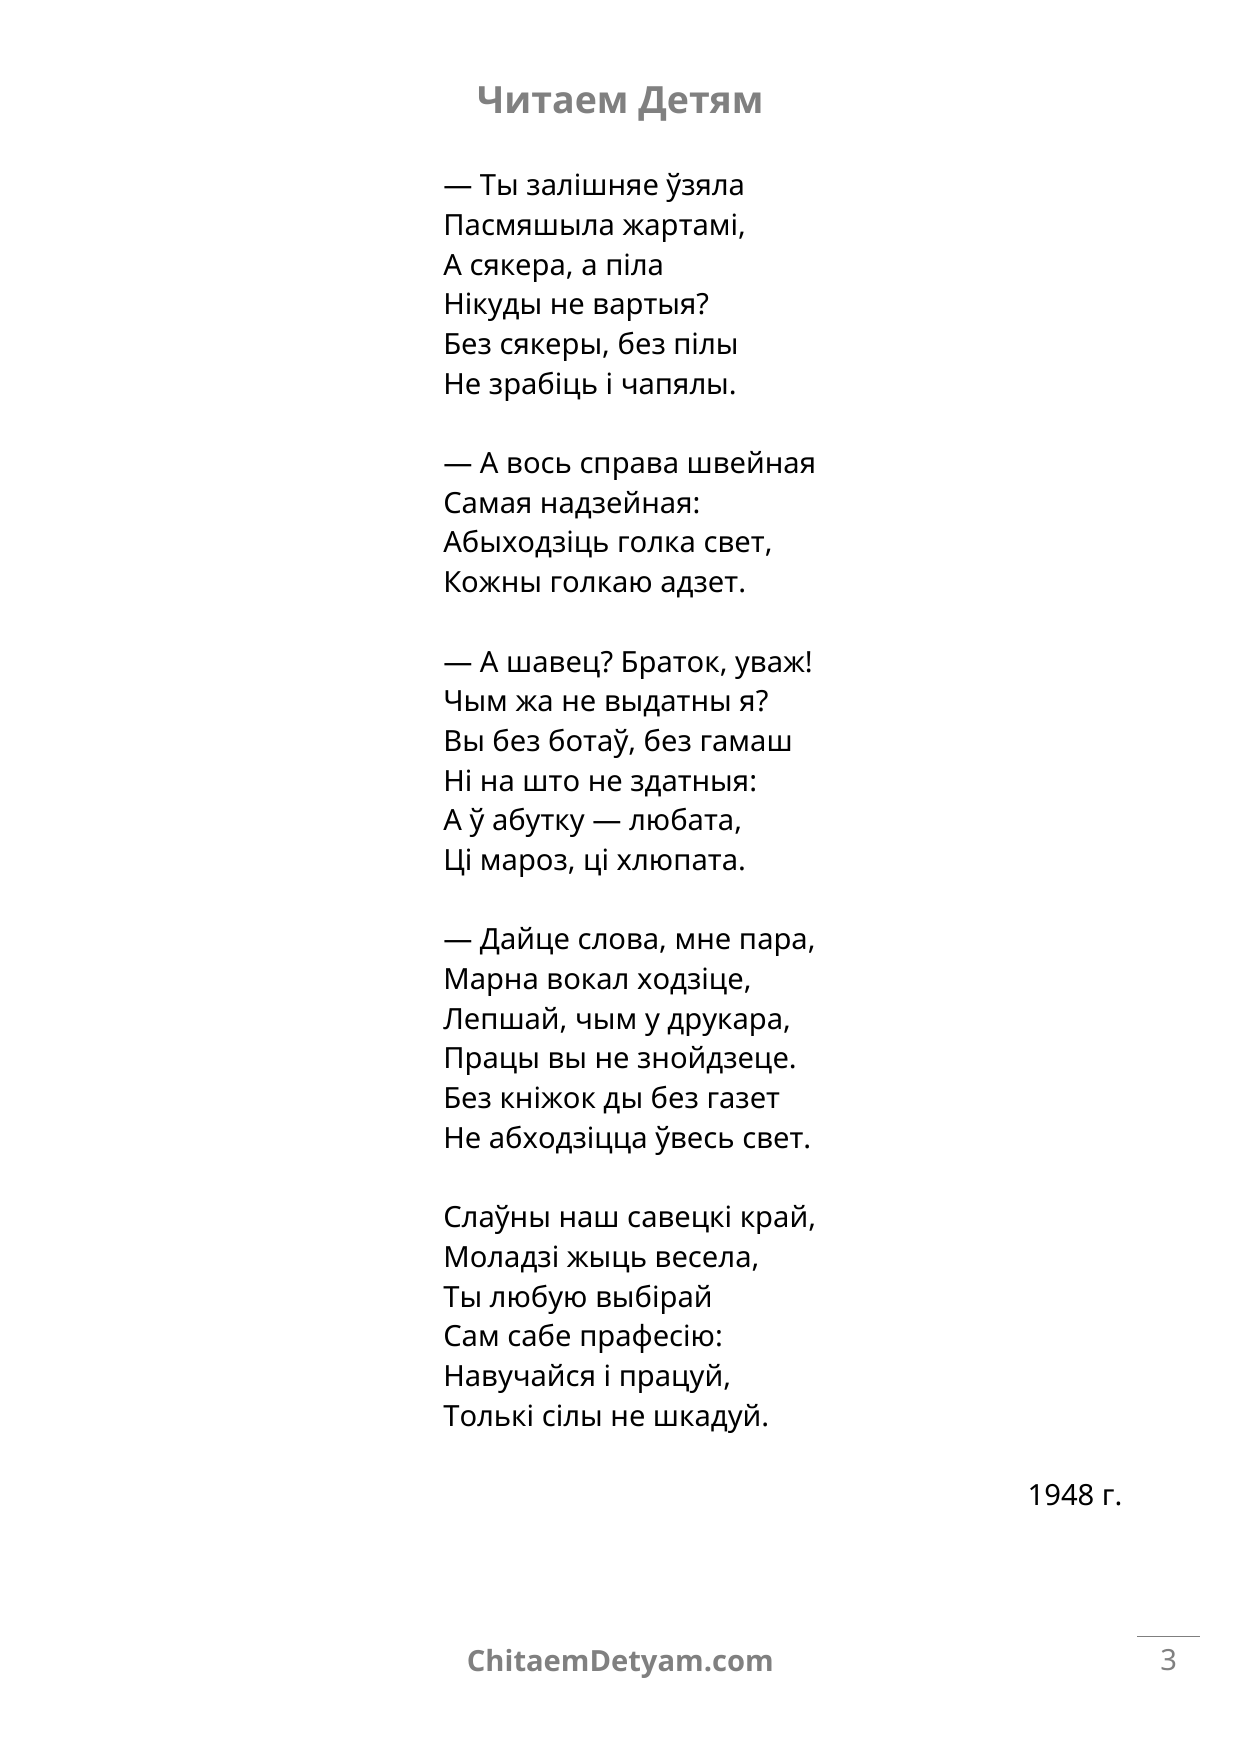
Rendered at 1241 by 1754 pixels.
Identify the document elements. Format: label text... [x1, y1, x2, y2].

text Слаўны наш савецкі край, [369, 1196, 1122, 1236]
text — А шавец? Браток, уваж! [369, 641, 1122, 681]
text Самая надзейная: [369, 482, 1122, 522]
text Абыходзіць голка свет, [369, 522, 1122, 561]
text Без сякеры, без пілы [369, 323, 1122, 363]
text Нікуды не вартыя? [369, 284, 1122, 323]
text 1948 г. [369, 1474, 1122, 1514]
text А сякера, а піла [369, 244, 1122, 284]
text Кожны голкаю адзет. [369, 561, 1122, 601]
text — Дайце слова, мне пара, [369, 919, 1122, 958]
text Сам сабе прафесію: [369, 1316, 1122, 1355]
text Марна вокал ходзіце, [369, 958, 1122, 998]
text Чым жа не выдатны я? [369, 681, 1122, 720]
text Толькі сілы не шкадуй. [369, 1395, 1122, 1434]
text — Ты залішняе ўзяла [369, 164, 1122, 204]
text А ў абутку — любата, [369, 799, 1122, 839]
text Ні на што не здатныя: [369, 760, 1122, 799]
text Не абходзіцца ўвесь свет. [369, 1117, 1122, 1157]
text Навучайся і працуй, [369, 1355, 1122, 1395]
text Без кніжок ды без газет [369, 1077, 1122, 1117]
text Ці мароз, ці хлюпата. [369, 839, 1122, 879]
text Моладзі жыць весела, [369, 1236, 1122, 1276]
text — А вось справа швейная [369, 442, 1122, 482]
text Ты любую выбірай [369, 1276, 1122, 1316]
text Не зрабіць і чапялы. [369, 363, 1122, 403]
text Вы без ботаў, без гамаш [369, 720, 1122, 760]
text Лепшай, чым у друкара, [369, 998, 1122, 1038]
text Пасмяшыла жартамі, [369, 204, 1122, 244]
text Працы вы не знойдзеце. [369, 1038, 1122, 1077]
